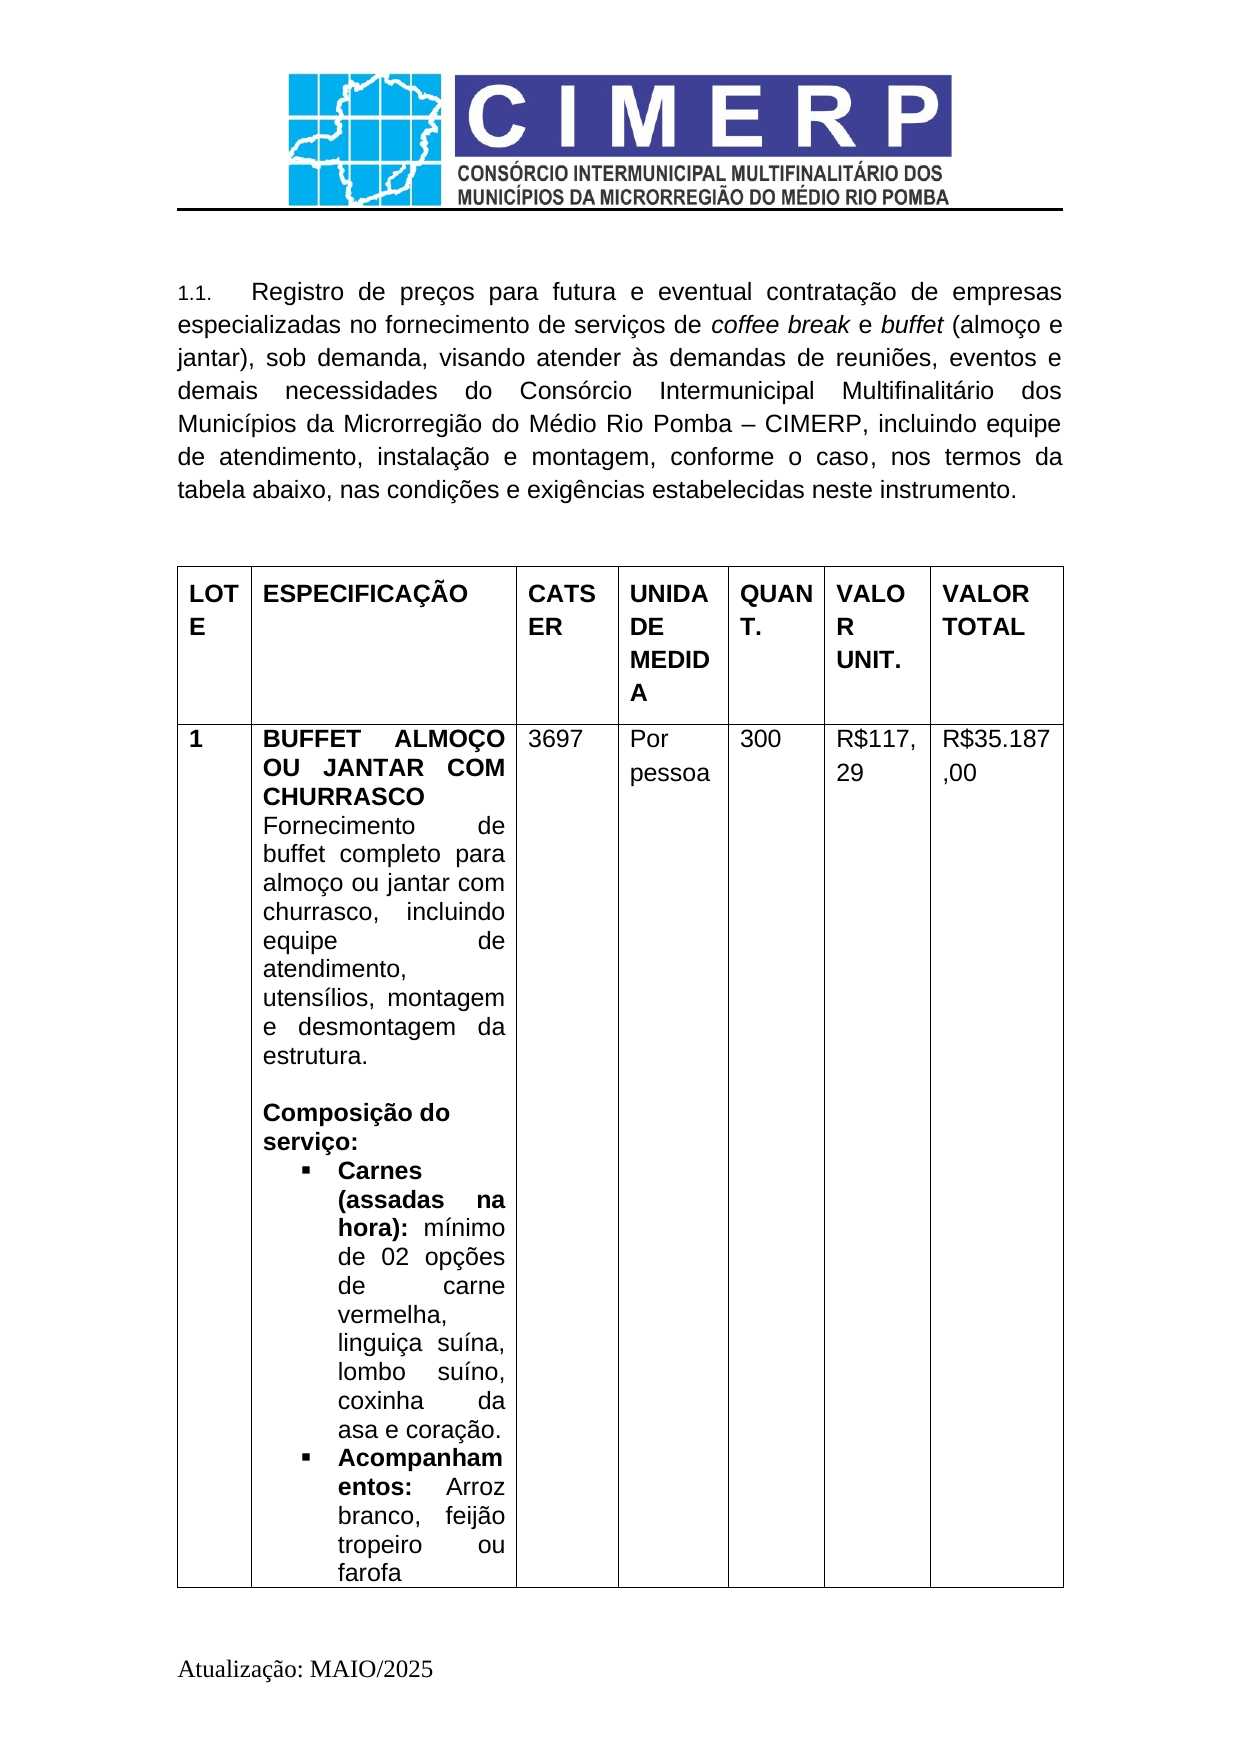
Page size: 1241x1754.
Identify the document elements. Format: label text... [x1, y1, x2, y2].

table_cell 1 [178, 725, 251, 1587]
table_header VALOR UNIT. [825, 567, 930, 723]
table_cell 3697 [517, 725, 618, 1587]
table_header VALOR TOTAL [931, 567, 1063, 723]
table_header ESPECIFICAÇÃO [252, 567, 516, 723]
table_cell R$35.187,00 [931, 725, 1063, 1587]
table_cell R$117,29 [825, 725, 930, 1587]
table_header LOTE [178, 567, 251, 723]
table_header UNIDADE MEDIDA [619, 567, 728, 723]
list Registro de preços para futura e eventual contratação de empresas especializadas no fornecimento de serviços de coffee break e buffet (almoço e jantar), sob demanda, visando atender às demandas de reuniões, eventos e demais necessidades do Consórcio Intermunicipal Multifinalitário dos Municípios da Microrregião do Médio Rio Pomba – CIMERP, incluindo equipe de atendimento, instalação e montagem, conforme o caso, nos termos da tabela abaixo, nas condições e exigências estabelecidas neste instrumento. [177, 277, 1063, 503]
table_cell 300 [729, 725, 824, 1587]
picture [288, 73, 952, 206]
table_cell Por pessoa [619, 725, 728, 1587]
table_header QUANT. [729, 567, 824, 723]
table_header CATSER [517, 567, 618, 723]
